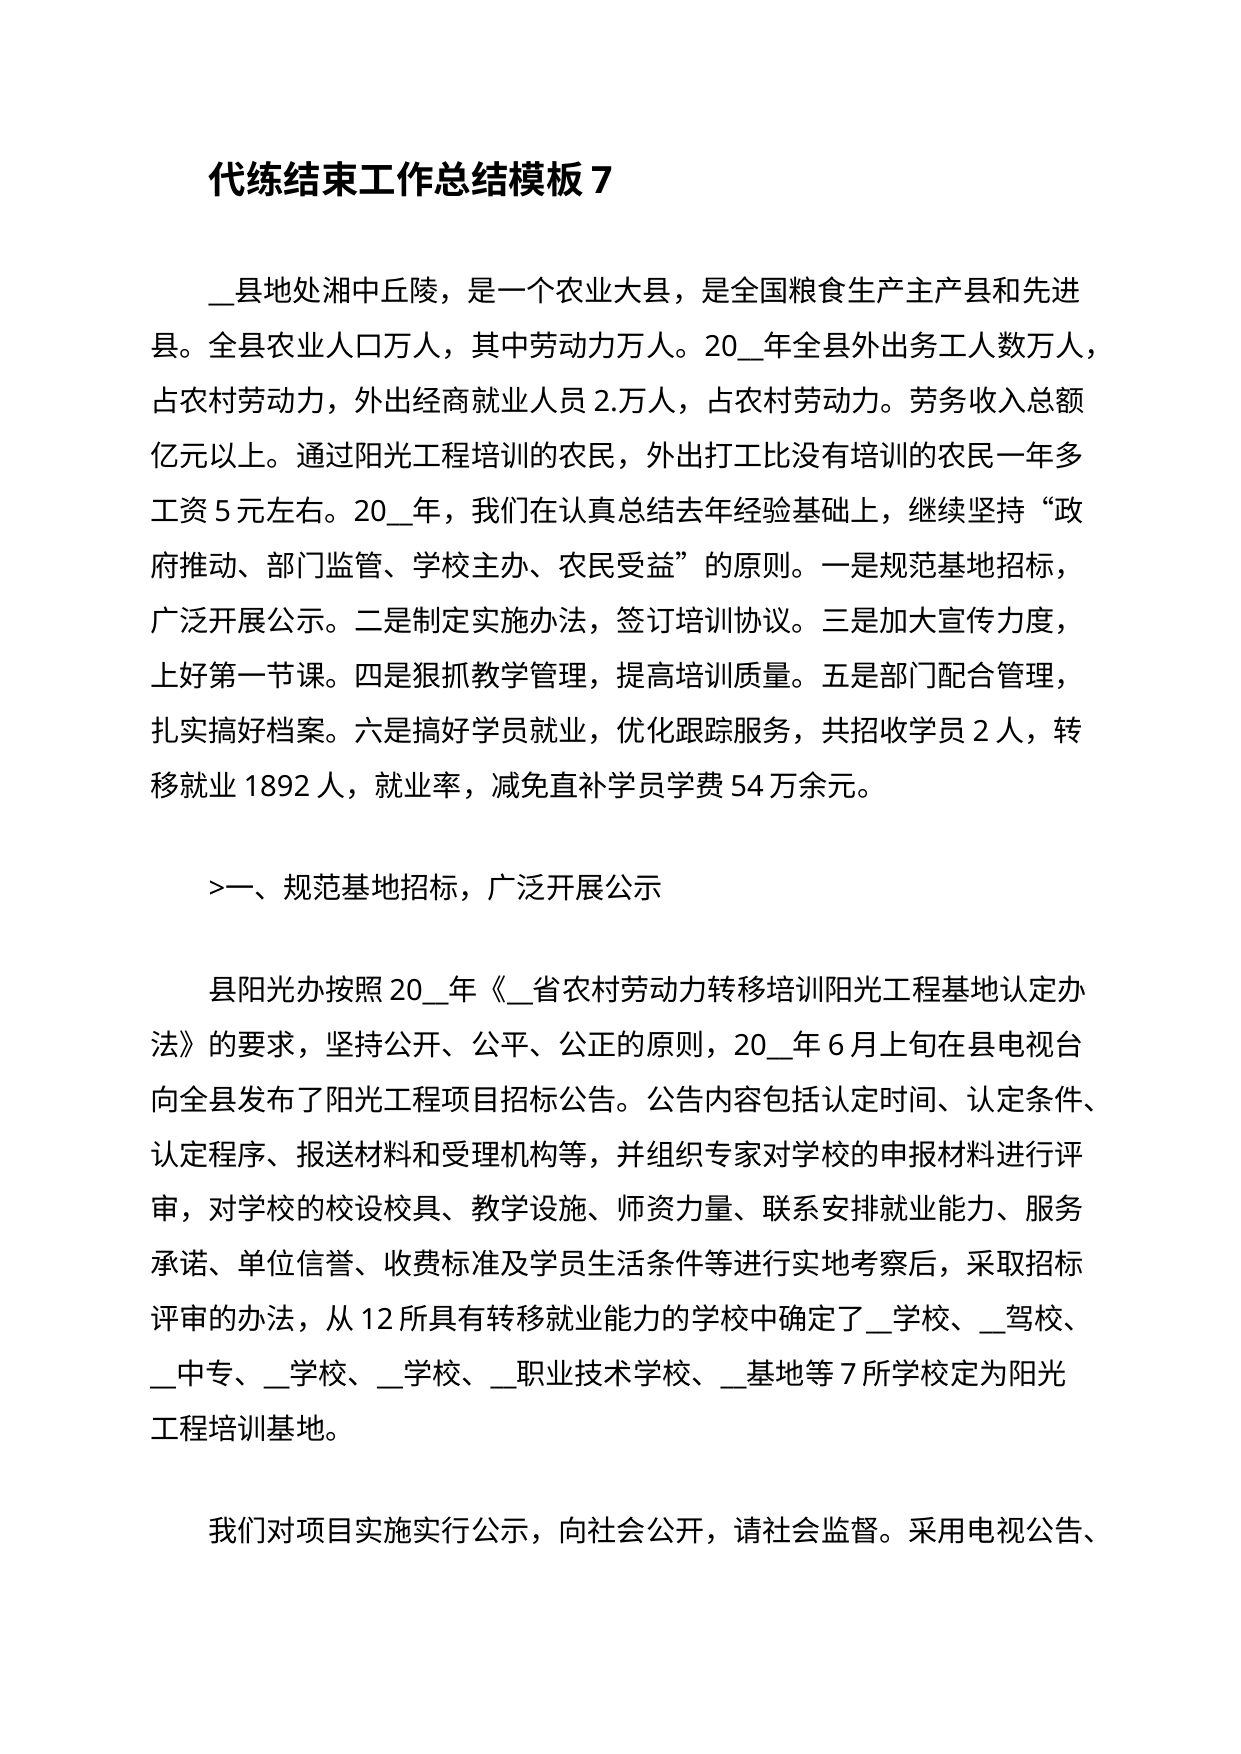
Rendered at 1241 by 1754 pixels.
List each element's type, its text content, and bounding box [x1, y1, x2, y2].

text 代练结束工作总结模板7 [150, 150, 1090, 204]
text >一、规范基地招标，广泛开展公示 [150, 864, 1090, 907]
text __县地处湘中丘陵，是一个农业大县，是全国粮食生产主产县和先进县。全县农业人口万人，其中劳动力万人。20__年全县外出务工人数万人，占农村劳动力，外出经商就业人员2.万人，占农村劳动力。劳务收入总额亿元以上。通过阳光工程培训的农民，外出打工比没有培训的农民一年多工资5元左右。20__年，我们在认真总结去年经验基础上，继续坚持“政府推动、部门监管、学校主办、农民受益”的原则。一是规范基地招标，广泛开展公示。二是制定实施办法，签订培训协议。三是加大宣传力度，上好第一节课。四是狠抓教学管理，提高培训质量。五是部门配合管理，扎实搞好档案。六是搞好学员就业，优化跟踪服务，共招收学员2人，转移就业1892人，就业率，减免直补学员学费54万余元。 [150, 268, 1090, 804]
text 县阳光办按照20__年《__省农村劳动力转移培训阳光工程基地认定办法》的要求，坚持公开、公平、公正的原则，20__年6月上旬在县电视台向全县发布了阳光工程项目招标公告。公告内容包括认定时间、认定条件、认定程序、报送材料和受理机构等，并组织专家对学校的申报材料进行评审，对学校的校设校具、教学设施、师资力量、联系安排就业能力、服务承诺、单位信誉、收费标准及学员生活条件等进行实地考察后，采取招标评审的办法，从12所具有转移就业能力的学校中确定了__学校、__驾校、__中专、__学校、__学校、__职业技术学校、__基地等7所学校定为阳光工程培训基地。 [150, 966, 1090, 1448]
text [150, 1507, 1090, 1550]
